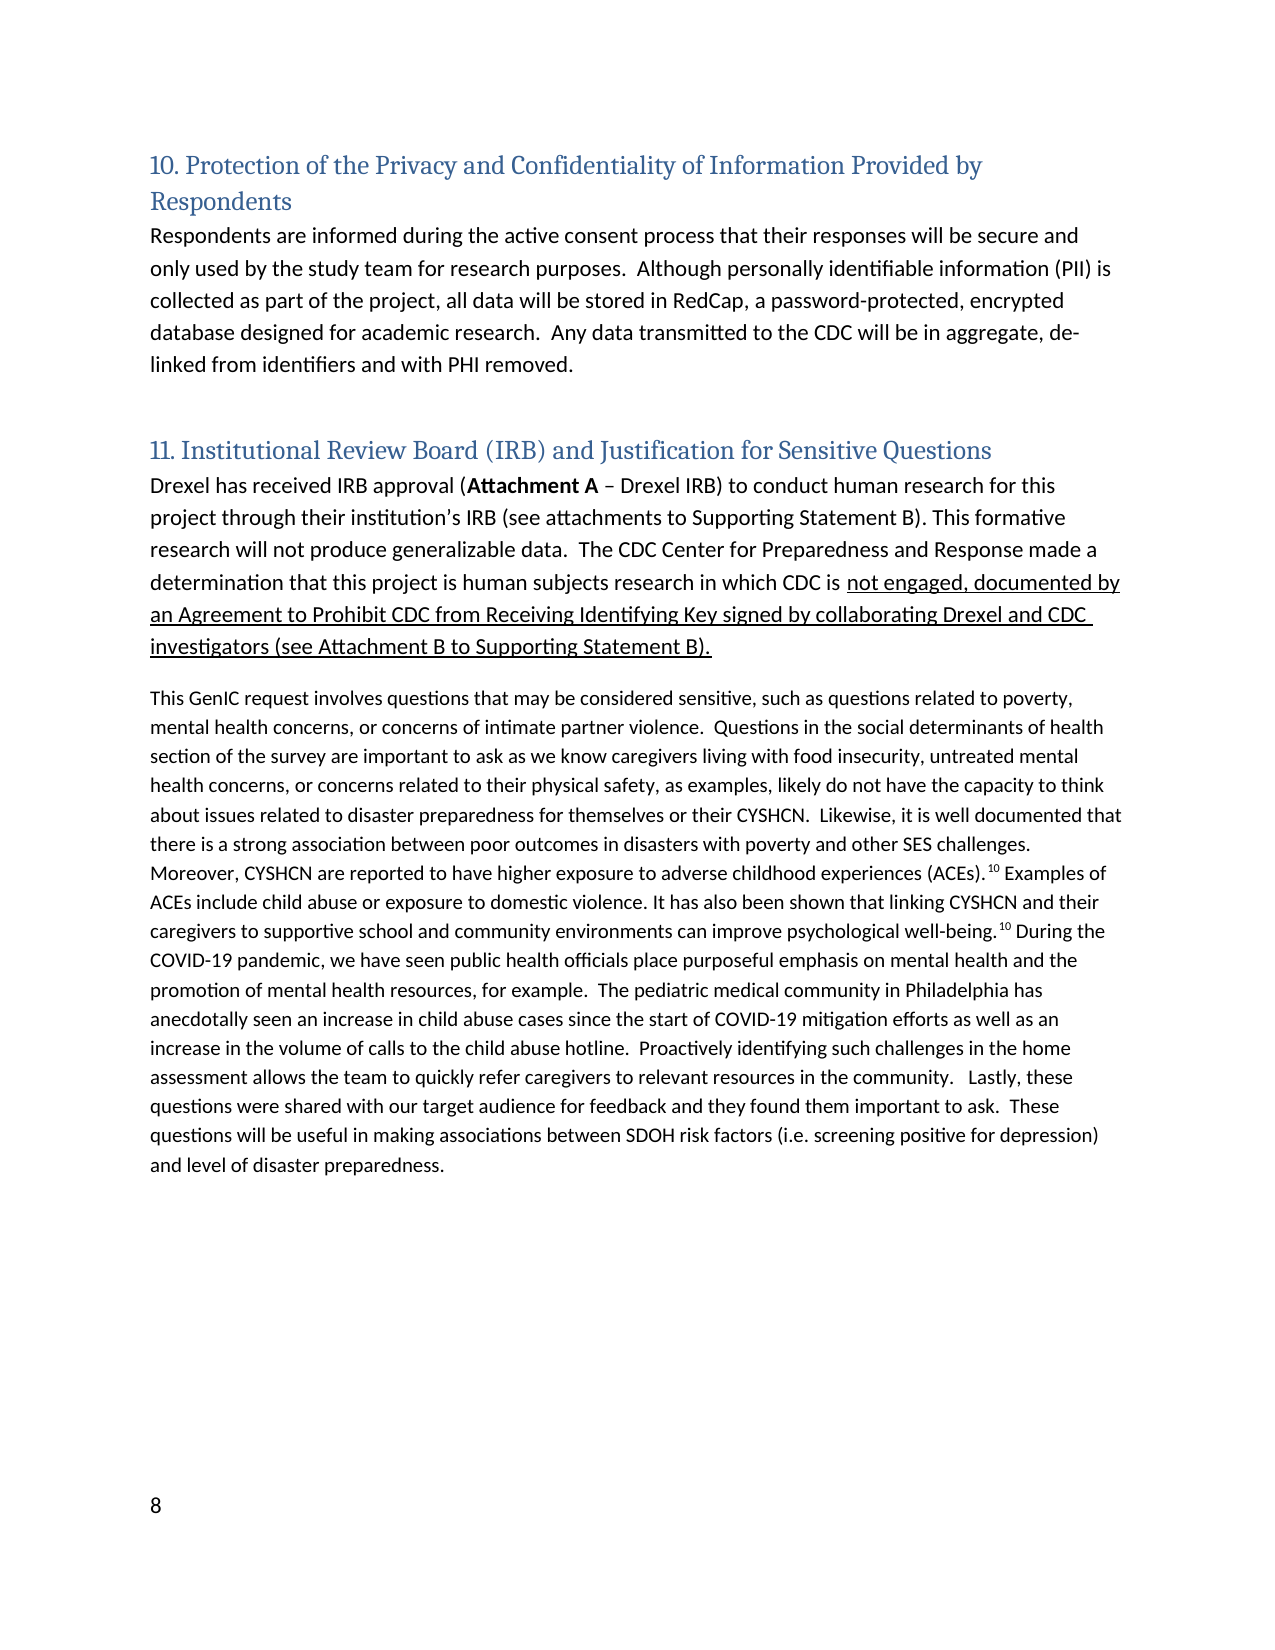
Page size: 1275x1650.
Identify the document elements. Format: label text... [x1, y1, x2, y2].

subtitle 11. Institutional Review Board (IRB) and Justification for Sensitive Questions [150, 435, 1125, 467]
text Drexel has received IRB approval (Attachment A – Drexel IRB) to conduct human research for this project through their institution’s IRB (see attachments to Supporting Statement B). This formative research will not produce generalizable data. The CDC Center for Preparedness and Response made a determination that this project is human subjects research in which CDC is not engaged, documented by an Agreement to Prohibit CDC from Receiving Identifying Key signed by collaborating Drexel and CDC investigators (see Attachment B to Supporting Statement B). [150, 471, 1125, 660]
subtitle 10. Protection of the Privacy and Confidentiality of Information Provided by Respondents [150, 150, 1125, 217]
text Respondents are informed during the active consent process that their responses will be secure and only used by the study team for research purposes. Although personally identifiable information (PII) is collected as part of the project, all data will be stored in RedCap, a password-protected, encrypted database designed for academic research. Any data transmitted to the CDC will be in aggregate, de-linked from identifiers and with PHI removed. [150, 221, 1125, 410]
text This GenIC request involves questions that may be considered sensitive, such as questions related to poverty, mental health concerns, or concerns of intimate partner violence. Questions in the social determinants of health section of the survey are important to ask as we know caregivers living with food insecurity, untreated mental health concerns, or concerns related to their physical safety, as examples, likely do not have the capacity to think about issues related to disaster preparedness for themselves or their CYSHCN. Likewise, it is well documented that there is a strong association between poor outcomes in disasters with poverty and other SES challenges. Moreover, CYSHCN are reported to have higher exposure to adverse childhood experiences (ACEs).10 Examples of ACEs include child abuse or exposure to domestic violence. It has also been shown that linking CYSHCN and their caregivers to supportive school and community environments can improve psychological well-being.10 During the COVID-19 pandemic, we have seen public health officials place purposeful emphasis on mental health and the promotion of mental health resources, for example. The pediatric medical community in Philadelphia has anecdotally seen an increase in child abuse cases since the start of COVID-19 mitigation efforts as well as an increase in the volume of calls to the child abuse hotline. Proactively identifying such challenges in the home assessment allows the team to quickly refer caregivers to relevant resources in the community. Lastly, these questions were shared with our target audience for feedback and they found them important to ask. These questions will be useful in making associations between SDOH risk factors (i.e. screening positive for depression) and level of disaster preparedness. [150, 685, 1125, 1177]
